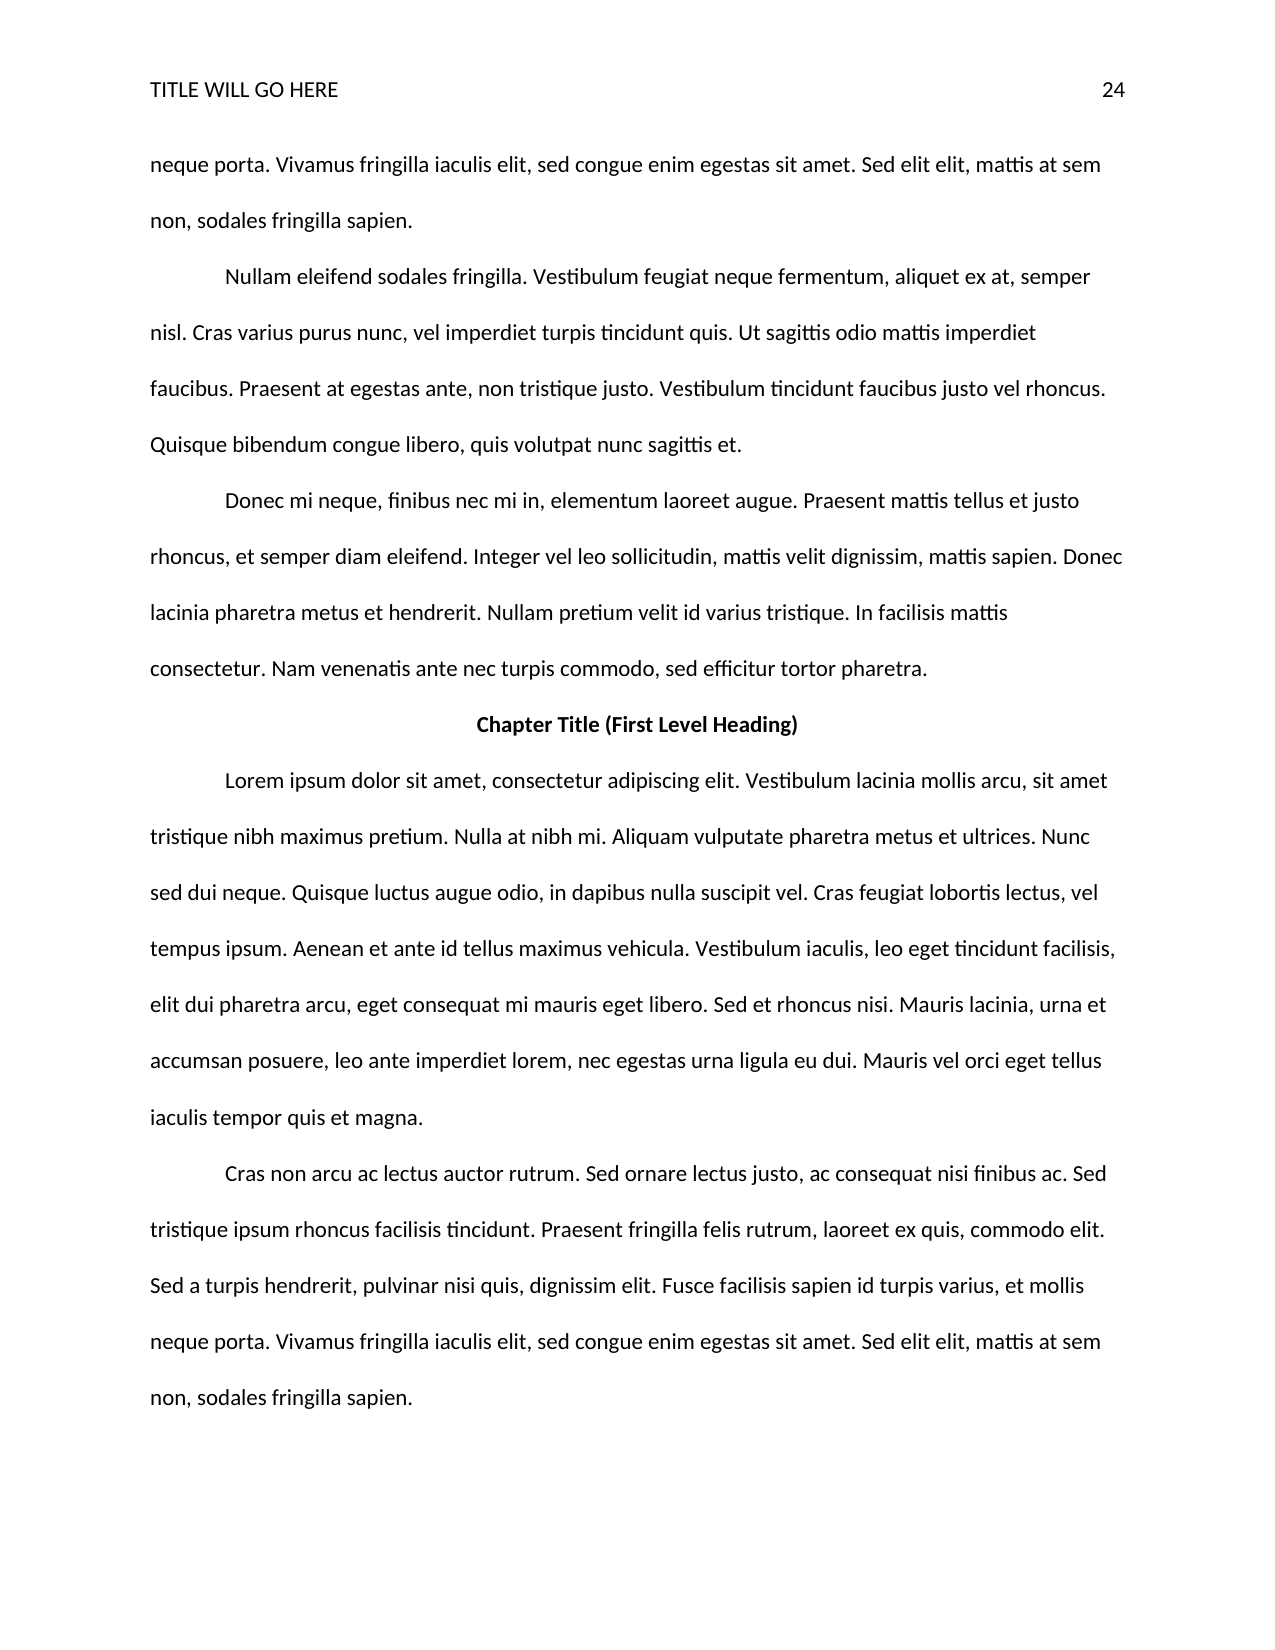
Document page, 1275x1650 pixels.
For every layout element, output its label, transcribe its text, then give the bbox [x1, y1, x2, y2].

subtitle Chapter Title (First Level Heading) [150, 710, 1125, 738]
text Nullam eleifend sodales fringilla. Vestibulum feugiat neque fermentum, aliquet ex at, semper nisl. Cras varius purus nunc, vel imperdiet turpis tincidunt quis. Ut sagittis odio mattis imperdiet faucibus. Praesent at egestas ante, non tristique justo. Vestibulum tincidunt faucibus justo vel rhoncus. Quisque bibendum congue libero, quis volutpat nunc sagittis et. [150, 262, 1125, 458]
text Donec mi neque, finibus nec mi in, elementum laoreet augue. Praesent mattis tellus et justo rhoncus, et semper diam eleifend. Integer vel leo sollicitudin, mattis velit dignissim, mattis sapien. Donec lacinia pharetra metus et hendrerit. Nullam pretium velit id varius tristique. In facilisis mattis consectetur. Nam venenatis ante nec turpis commodo, sed efficitur tortor pharetra. [150, 486, 1125, 682]
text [150, 150, 1125, 234]
text Lorem ipsum dolor sit amet, consectetur adipiscing elit. Vestibulum lacinia mollis arcu, sit amet tristique nibh maximus pretium. Nulla at nibh mi. Aliquam vulputate pharetra metus et ultrices. Nunc sed dui neque. Quisque luctus augue odio, in dapibus nulla suscipit vel. Cras feugiat lobortis lectus, vel tempus ipsum. Aenean et ante id tellus maximus vehicula. Vestibulum iaculis, leo eget tincidunt facilisis, elit dui pharetra arcu, eget consequat mi mauris eget libero. Sed et rhoncus nisi. Mauris lacinia, urna et accumsan posuere, leo ante imperdiet lorem, nec egestas urna ligula eu dui. Mauris vel orci eget tellus iaculis tempor quis et magna. [150, 766, 1125, 1131]
